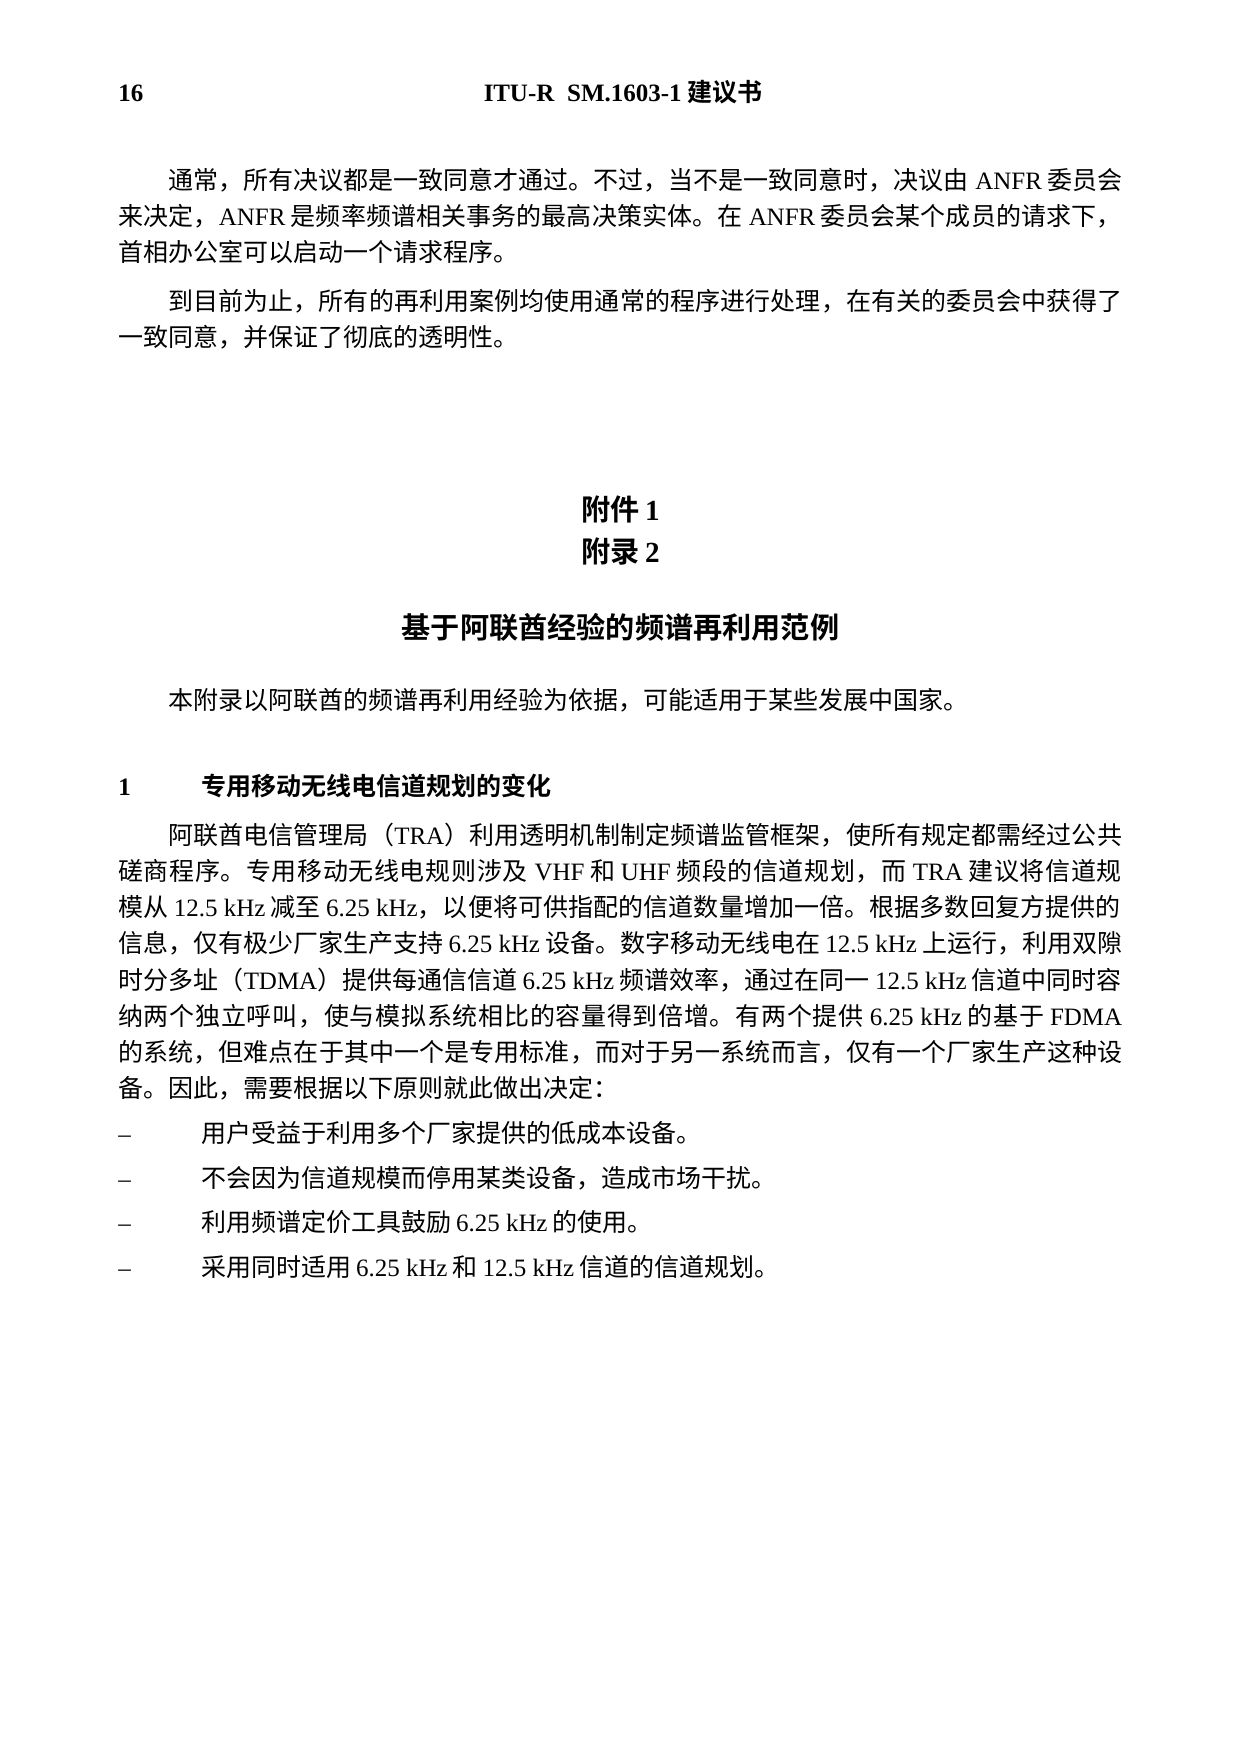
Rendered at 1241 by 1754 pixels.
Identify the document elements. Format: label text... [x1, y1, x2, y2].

text 到目前为止，所有的再利用案例均使用通常的程序进行处理，在有关的委员会中获得了一致同意，并保证了彻底的透明性。 [118, 281, 1122, 354]
title 附件1 附录2 基于阿联酋经验的频谱再利用范例 [118, 486, 1122, 647]
text – 采用同时适用6.25 kHz和12.5 kHz信道的信道规划。 [118, 1247, 1122, 1283]
text – 用户受益于利用多个厂家提供的低成本设备。 [118, 1113, 1122, 1150]
text – 利用频谱定价工具鼓励6.25 kHz的使用。 [118, 1203, 1122, 1239]
title 本附录以阿联酋的频谱再利用经验为依据，可能适用于某些发展中国家。 [118, 680, 1122, 716]
text 阿联酋电信管理局（TRA）利用透明机制制定频谱监管框架，使所有规定都需经过公共磋商程序。专用移动无线电规则涉及VHF和UHF频段的信道规划，而TRA建议将信道规模从12.5 kHz减至6.25 kHz，以便将可供指配的信道数量增加一倍。根据多数回复方提供的信息，仅有极少厂家生产支持6.25 kHz设备。数字移动无线电在12.5 kHz上运行，利用双隙时分多址（TDMA）提供每通信信道6.25 kHz频谱效率，通过在同一12.5 kHz信道中同时容纳两个独立呼叫，使与模拟系统相比的容量得到倍增。有两个提供6.25 kHz的基于FDMA的系统，但难点在于其中一个是专用标准，而对于另一系统而言，仅有一个厂家生产这种设备。因此，需要根据以下原则就此做出决定： [118, 815, 1122, 1105]
text – 不会因为信道规模而停用某类设备，造成市场干扰。 [118, 1158, 1122, 1194]
subtitle 1 专用移动无线电信道规划的变化 [118, 766, 1122, 803]
text 通常，所有决议都是一致同意才通过。不过，当不是一致同意时，决议由ANFR委员会来决定，ANFR是频率频谱相关事务的最高决策实体。在ANFR委员会某个成员的请求下，首相办公室可以启动一个请求程序。 [118, 160, 1122, 269]
